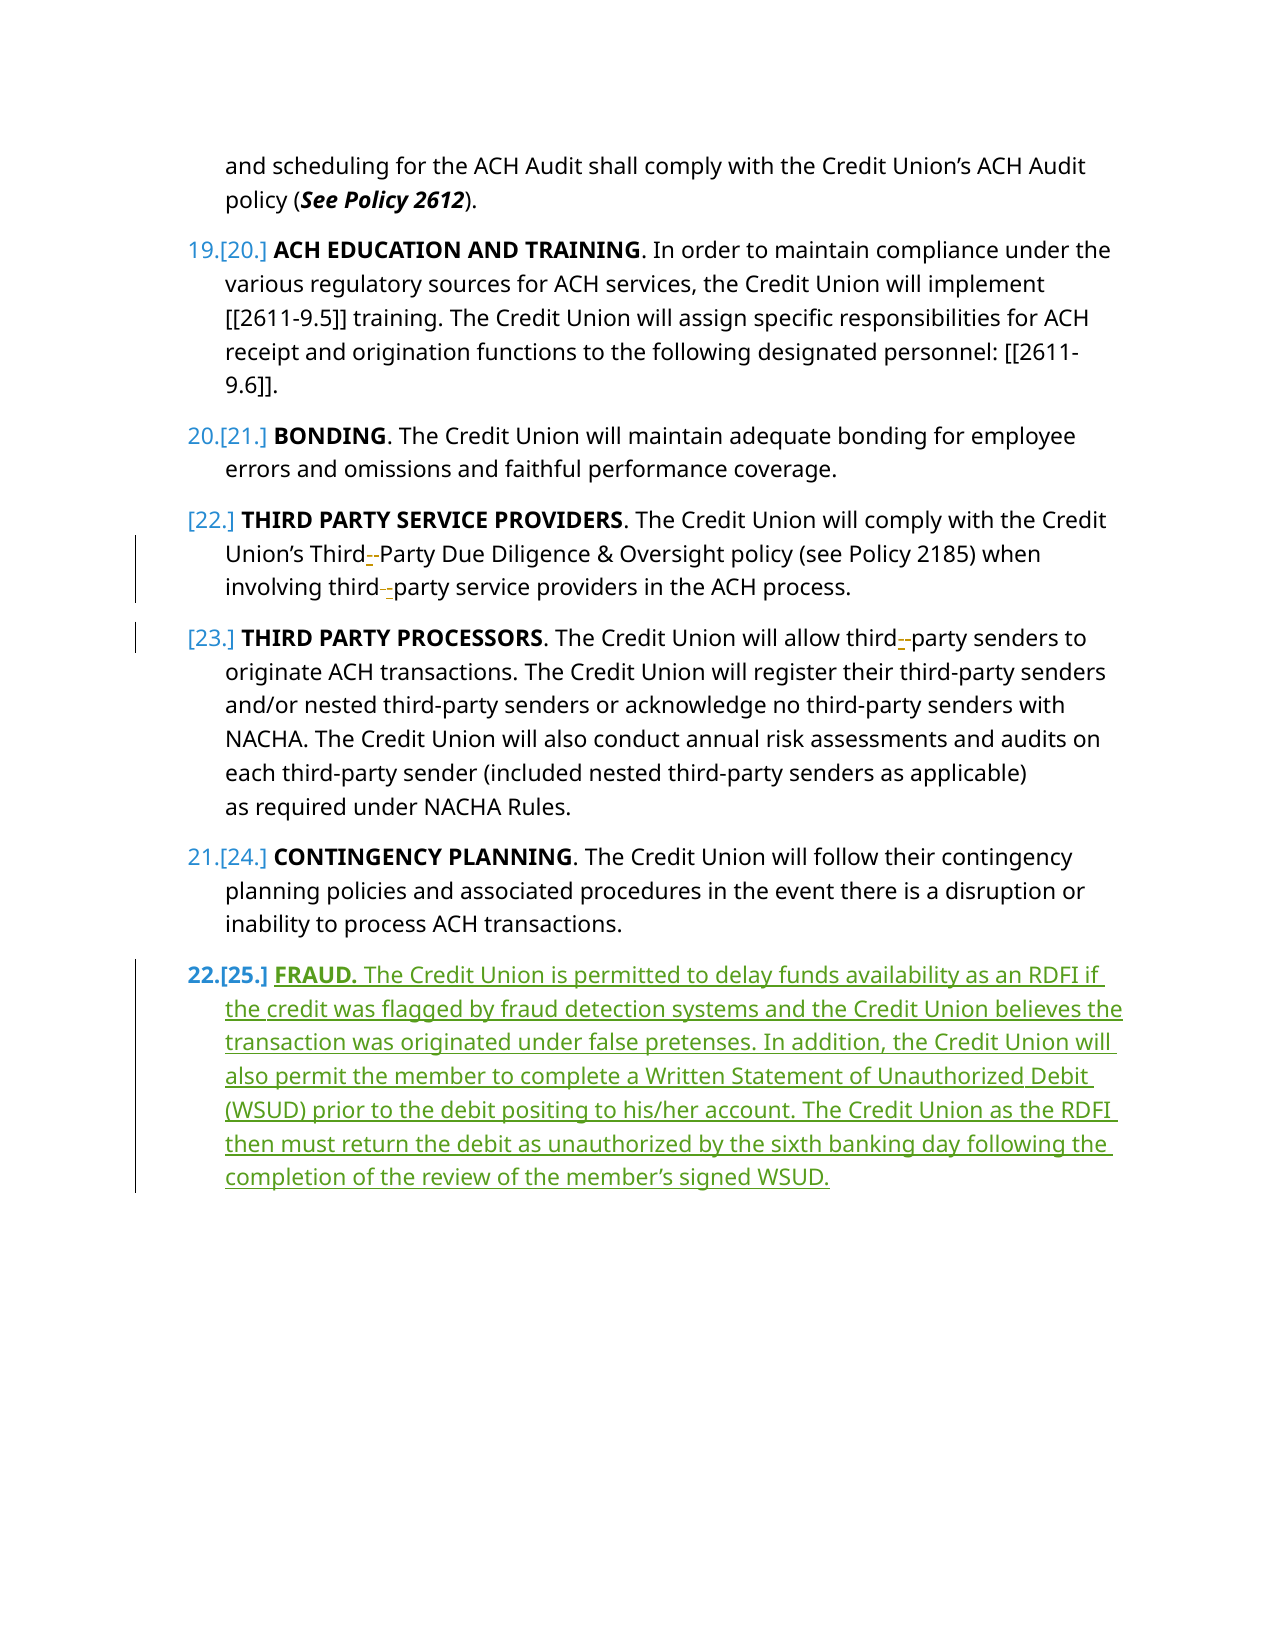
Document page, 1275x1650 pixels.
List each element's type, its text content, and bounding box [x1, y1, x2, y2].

list BONDING. The Credit Union will maintain adequate bonding for employee errors and omissions and faithful performance coverage. [187, 419, 1125, 484]
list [187, 150, 1125, 215]
list THIRD PARTY SERVICE PROVIDERS. The Credit Union will comply with the Credit Union’s ThirdParty Due Diligence & Oversight policy (see Policy 2185) when involving thirdparty service providers in the ACH process. [187, 504, 1125, 602]
list THIRD PARTY PROCESSORS. The Credit Union will allow thirdparty senders to originate ACH transactions. The Credit Union will register their third-party senders and/or nested third-party senders or acknowledge no third-party senders with NACHA. The Credit Union will also conduct annual risk assessments and audits on each third-party sender (included nested third-party senders as applicable) as required under NACHA Rules. [187, 622, 1125, 822]
list CONTINGENCY PLANNING. The Credit Union will follow their contingency planning policies and associated procedures in the event there is a disruption or inability to process ACH transactions. [187, 841, 1125, 939]
list ACH EDUCATION AND TRAINING. In order to maintain compliance under the various regulatory sources for ACH services, the Credit Union will implement [[2611-9.5]] training. The Credit Union will assign specific responsibilities for ACH receipt and origination functions to the following designated personnel: [[2611-9.6]]. [187, 234, 1125, 400]
